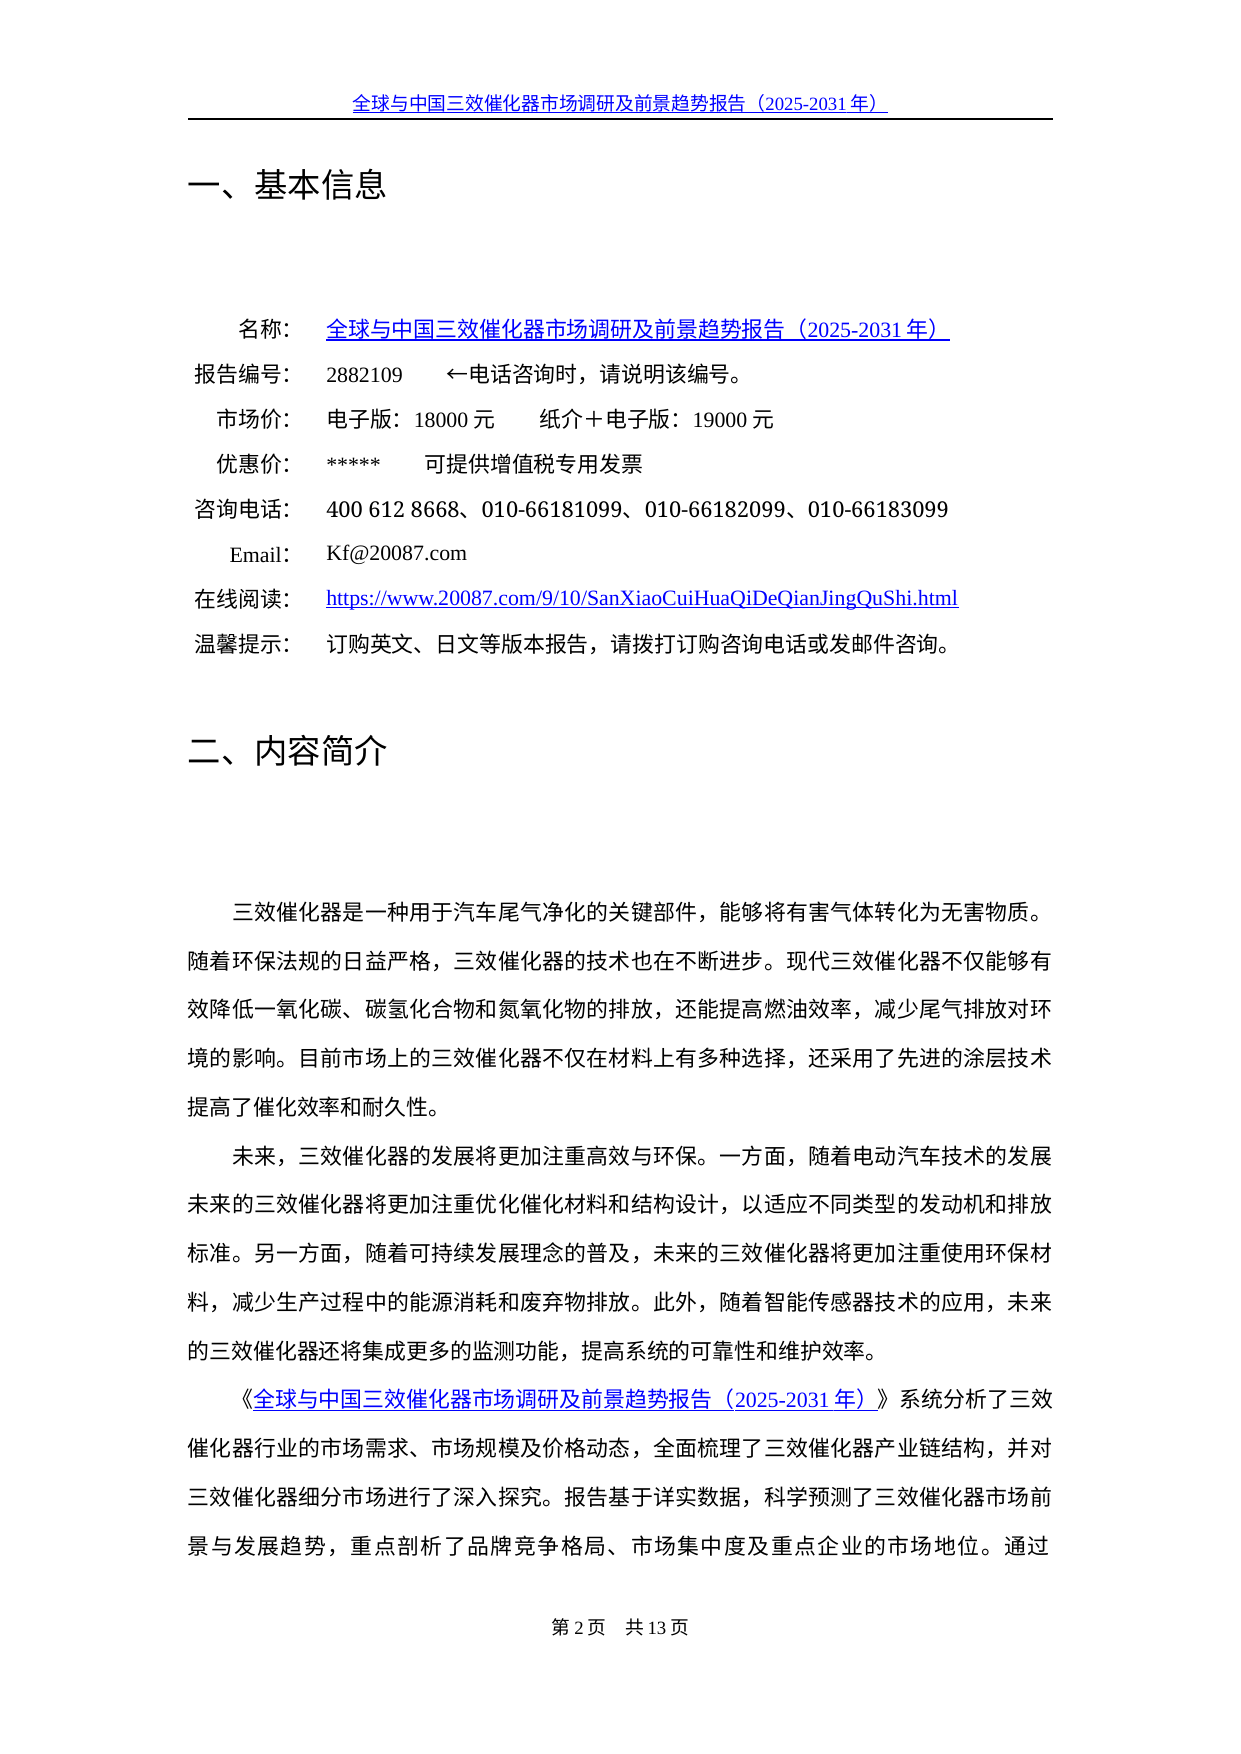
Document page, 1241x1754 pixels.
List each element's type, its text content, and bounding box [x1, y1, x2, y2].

table_cell 温馨提示： [167, 627, 315, 672]
table_cell ***** 可提供增值税专用发票 [315, 447, 1073, 492]
table_cell 咨询电话： [167, 492, 315, 537]
table_cell Email： [167, 537, 315, 582]
table_cell 市场价： [167, 402, 315, 447]
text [187, 894, 1053, 1561]
table_cell 在线阅读： [167, 582, 315, 627]
table_cell 400 612 8668、010-66181099、010-66182099、010-66183099 [315, 492, 1073, 537]
table_cell 订购英文、日文等版本报告，请拨打订购咨询电话或发邮件咨询。 [315, 627, 1073, 672]
title 一、基本信息 [187, 150, 1053, 215]
table_header 全球与中国三效催化器市场调研及前景趋势报告（2025-2031年） [315, 312, 1073, 357]
title 二、内容简介 [187, 717, 1053, 782]
table_cell 优惠价： [167, 447, 315, 492]
table_header 名称： [167, 312, 315, 357]
table_cell Kf@20087.com [315, 537, 1073, 582]
table_cell 2882109 ←电话咨询时，请说明该编号。 [315, 357, 1073, 402]
table_cell [315, 582, 1073, 627]
table_cell 报告编号： [167, 357, 315, 402]
table_cell 电子版：18000 元 纸介＋电子版：19000 元 [315, 402, 1073, 447]
